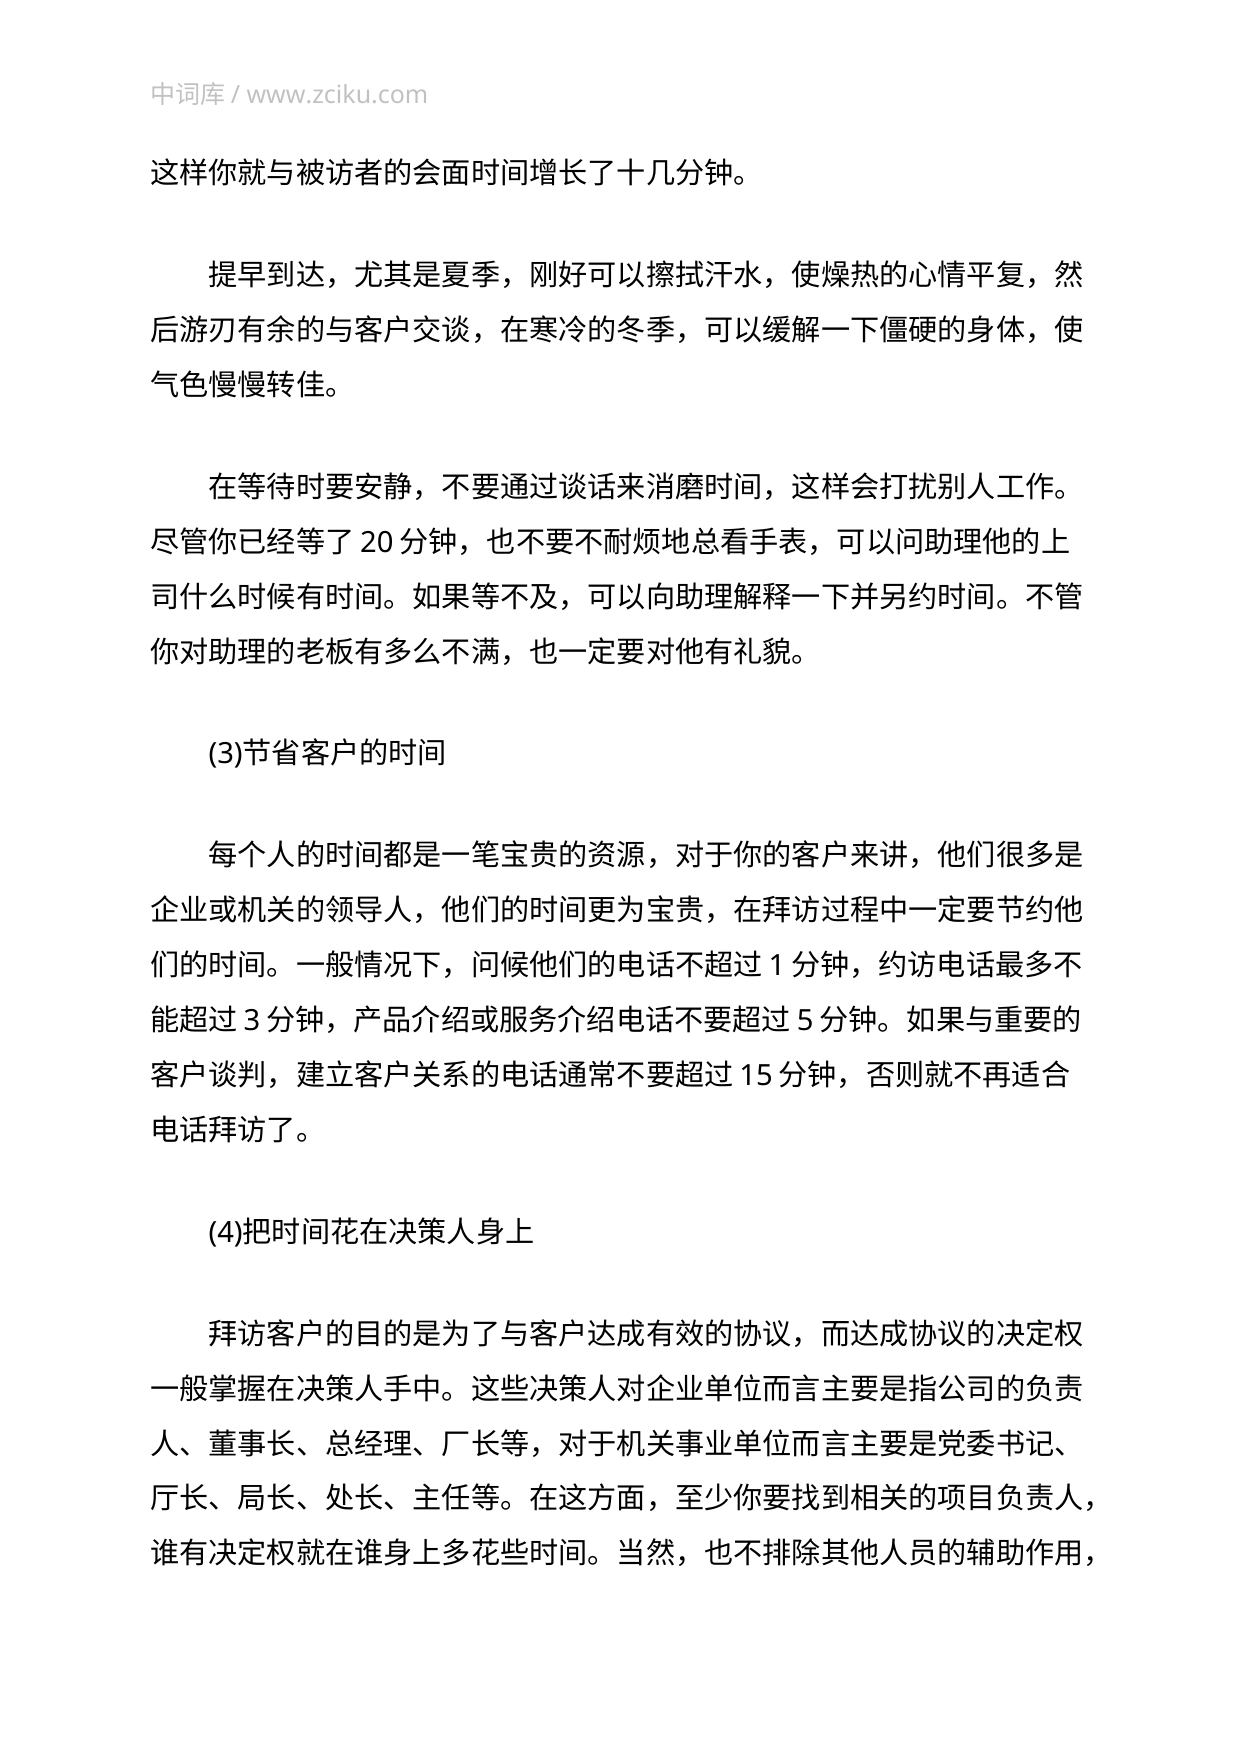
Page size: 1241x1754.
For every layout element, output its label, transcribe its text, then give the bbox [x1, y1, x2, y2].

text (3)节省客户的时间 [150, 730, 1090, 772]
text 提早到达，尤其是夏季，刚好可以擦拭汗水，使燥热的心情平复，然后游刃有余的与客户交谈，在寒冷的冬季，可以缓解一下僵硬的身体，使气色慢慢转佳。 [150, 252, 1090, 404]
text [150, 1310, 1090, 1572]
text 在等待时要安静，不要通过谈话来消磨时间，这样会打扰别人工作。尽管你已经等了20分钟，也不要不耐烦地总看手表，可以问助理他的上司什么时候有时间。如果等不及，可以向助理解释一下并另约时间。不管你对助理的老板有多么不满，也一定要对他有礼貌。 [150, 463, 1090, 670]
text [150, 150, 1090, 192]
text (4)把时间花在决策人身上 [150, 1208, 1090, 1251]
text 每个人的时间都是一笔宝贵的资源，对于你的客户来讲，他们很多是企业或机关的领导人，他们的时间更为宝贵，在拜访过程中一定要节约他们的时间。一般情况下，问候他们的电话不超过1分钟，约访电话最多不能超过3分钟，产品介绍或服务介绍电话不要超过5分钟。如果与重要的客户谈判，建立客户关系的电话通常不要超过15分钟，否则就不再适合电话拜访了。 [150, 832, 1090, 1149]
